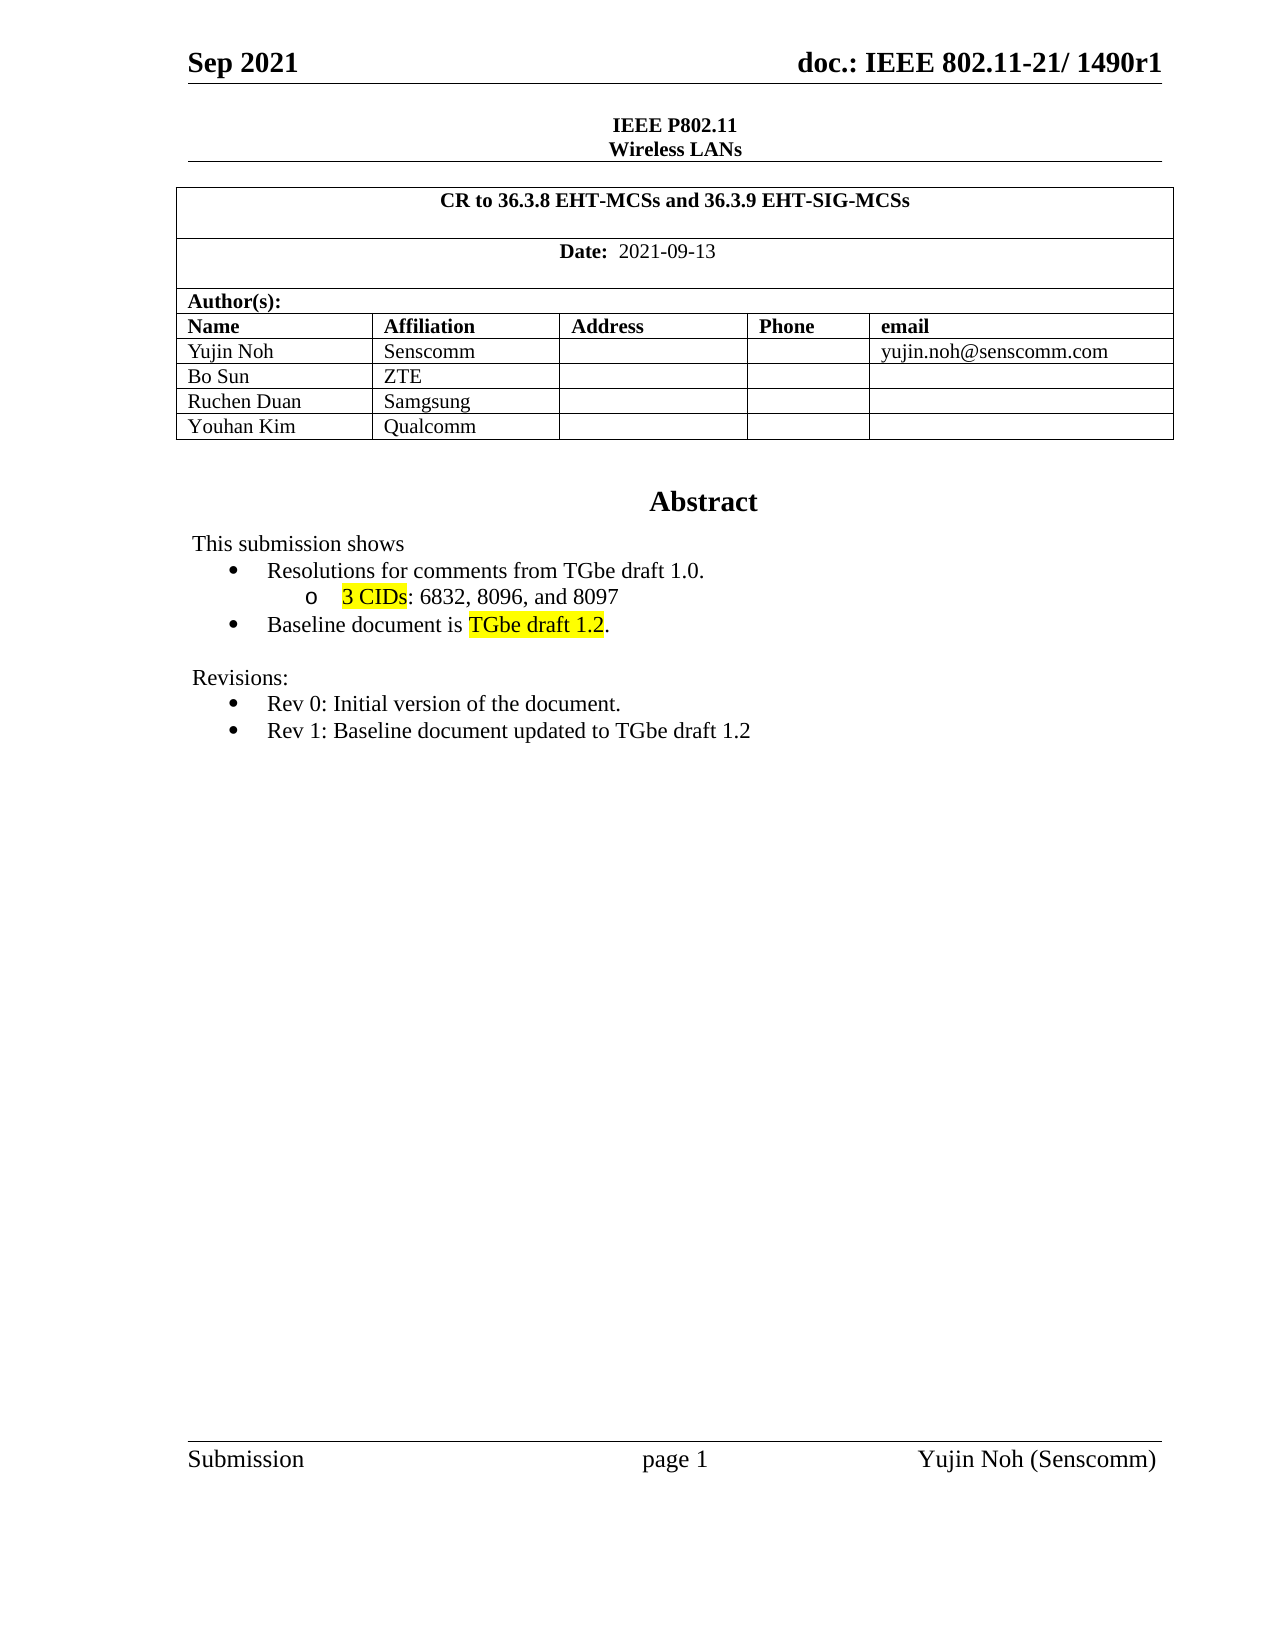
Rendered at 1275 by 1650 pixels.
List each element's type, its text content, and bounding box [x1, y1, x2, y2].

table_cell [748, 414, 869, 438]
table_cell [748, 389, 869, 413]
table_cell [870, 364, 1173, 388]
table_cell email [870, 314, 1173, 338]
table_cell yujin.noh@senscomm.com [870, 339, 1173, 363]
table_cell Date: 2021-09-13 [177, 239, 1173, 288]
table_cell [870, 389, 1173, 413]
table_cell Bo Sun [177, 364, 372, 388]
table_cell [870, 414, 1173, 438]
table_cell Ruchen Duan [177, 389, 372, 413]
table_cell [560, 414, 747, 438]
table_cell Name [177, 314, 372, 338]
table_cell Address [560, 314, 747, 338]
table_cell ZTE [373, 364, 559, 388]
table_cell [560, 339, 747, 363]
table_cell Youhan Kim [177, 414, 372, 438]
table_cell [560, 389, 747, 413]
table_cell [748, 339, 869, 363]
table_cell Yujin Noh [177, 339, 372, 363]
table_cell Author(s): [177, 289, 1173, 313]
table_cell Samgsung [373, 389, 559, 413]
table_cell Senscomm [373, 339, 559, 363]
table_cell Affiliation [373, 314, 559, 338]
table_cell Qualcomm [373, 414, 559, 438]
text IEEE P802.11 Wireless LANs [187, 112, 1162, 162]
table_cell Phone [748, 314, 869, 338]
table_cell [560, 364, 747, 388]
table_cell [748, 364, 869, 388]
table_header CR to 36.3.8 EHT-MCSs and 36.3.9 EHT-SIG-MCSs [177, 188, 1173, 238]
